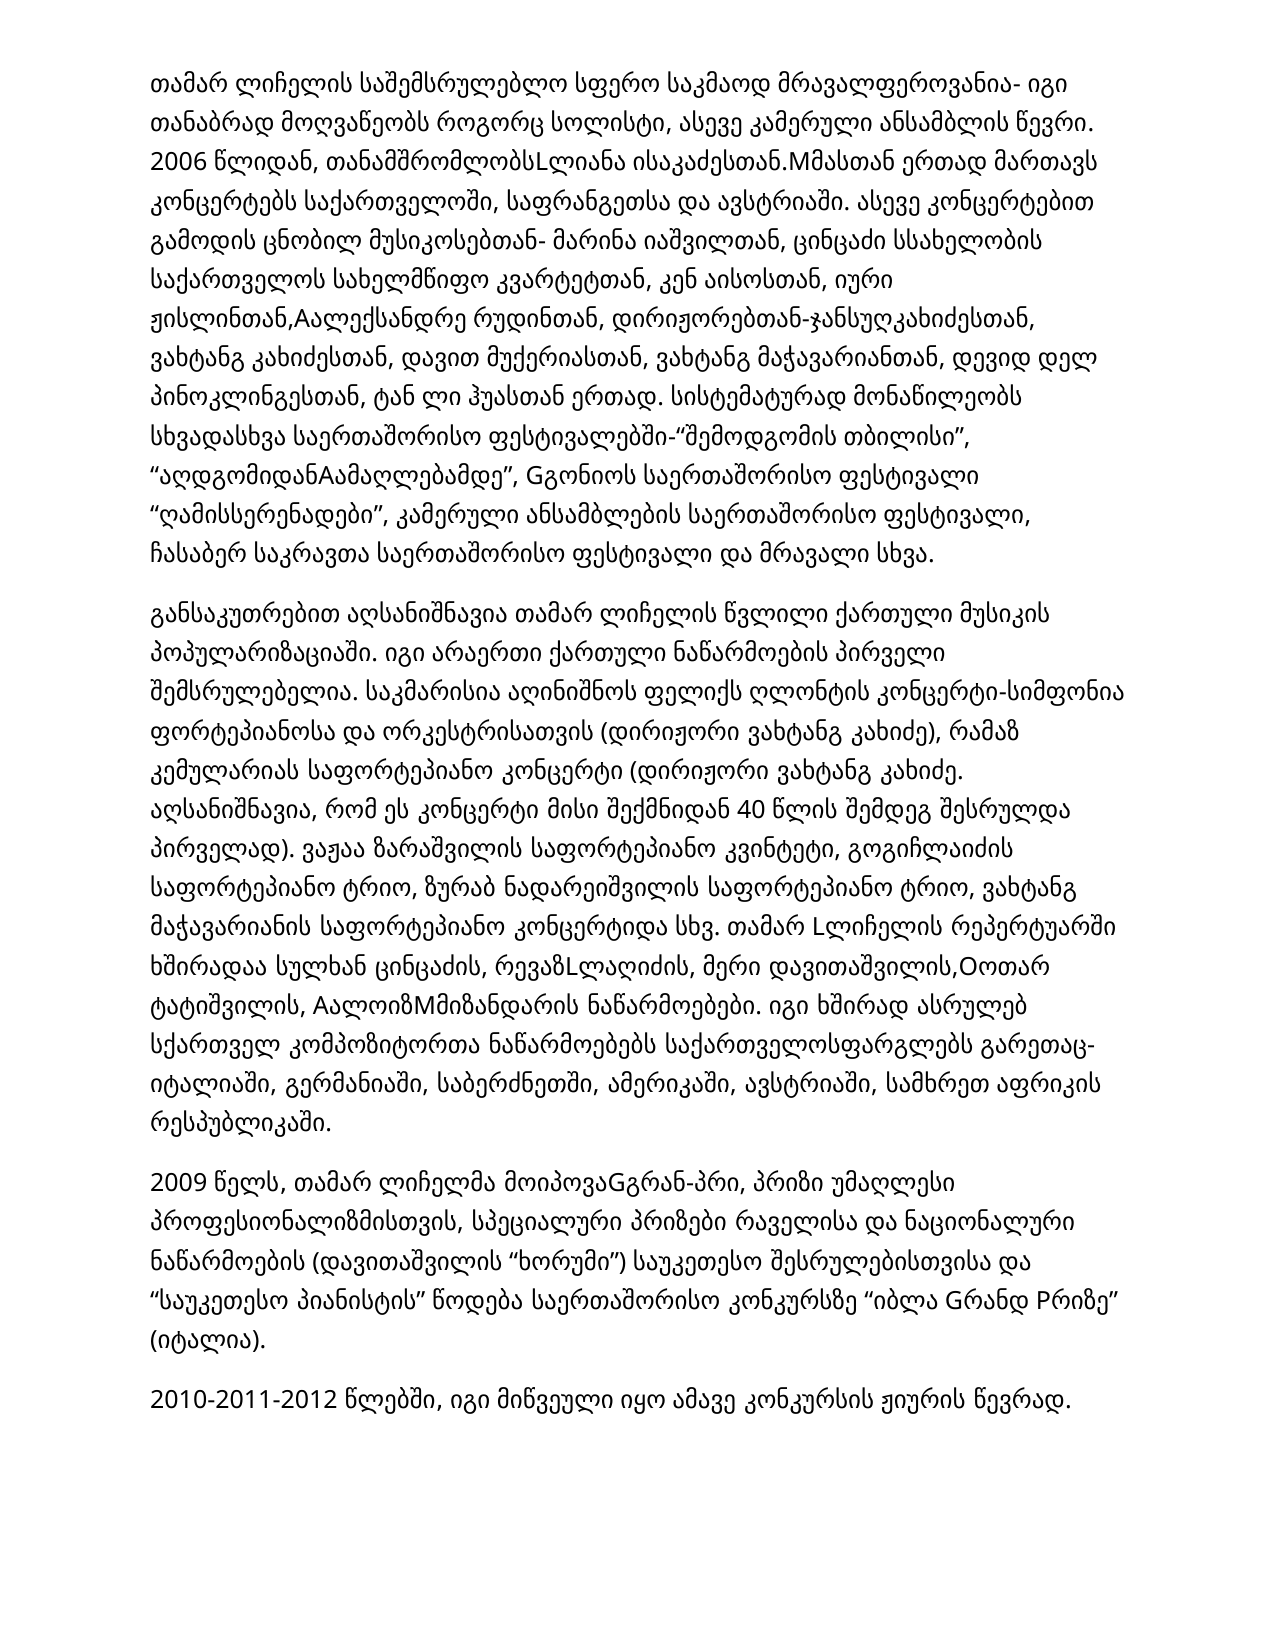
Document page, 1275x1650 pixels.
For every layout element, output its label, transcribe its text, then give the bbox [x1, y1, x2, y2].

text 2009 წელს, თამარ ლიჩელმა მოიპოვაGგრან-პრი, პრიზი უმაღლესი პროფესიონალიზმისთვის, სპეციალური პრიზები რაველისა და ნაციონალური ნაწარმოების (დავითაშვილის “ხორუმი”) საუკეთესო შესრულებისთვისა და “საუკეთესო პიანისტის” წოდება საერთაშორისო კონკურსზე “იბლა Gრანდ Pრიზე” (იტალია). [150, 1165, 1125, 1356]
text განსაკუთრებით აღსანიშნავია თამარ ლიჩელის წვლილი ქართული მუსიკის პოპულარიზაციაში. იგი არაერთი ქართული ნაწარმოების პირველი შემსრულებელია. საკმარისია აღინიშნოს ფელიქს ღლონტის კონცერტი-სიმფონია ფორტეპიანოსა და ორკესტრისათვის (დირიჟორი ვახტანგ კახიძე), რამაზ კემულარიას საფორტეპიანო კონცერტი (დირიჟორი ვახტანგ კახიძე. აღსანიშნავია, რომ ეს კონცერტი მისი შექმნიდან 40 წლის შემდეგ შესრულდა პირველად). ვაჟაა ზარაშვილის საფორტეპიანო კვინტეტი, გოგიჩლაიძის საფორტეპიანო ტრიო, ზურაბ ნადარეიშვილის საფორტეპიანო ტრიო, ვახტანგ მაჭავარიანის საფორტეპიანო კონცერტიდა სხვ. თამარ Lლიჩელის რეპერტუარში ხშირადაა სულხან ცინცაძის, რევაზLლაღიძის, მერი დავითაშვილის,Oოთარ ტატიშვილის, AალოიზMმიზანდარის ნაწარმოებები. იგი ხშირად ასრულებ სქართველ კომპოზიტორთა ნაწარმოებებს საქართველოსფარგლებს გარეთაც-იტალიაში, გერმანიაში, საბერძნეთში, ამერიკაში, ავსტრიაში, სამხრეთ აფრიკის რესპუბლიკაში. [150, 596, 1125, 1139]
text თამარ ლიჩელის საშემსრულებლო სფერო საკმაოდ მრავალფეროვანია- იგი თანაბრად მოღვაწეობს როგორც სოლისტი, ასევე კამერული ანსამბლის წევრი. 2006 წლიდან, თანამშრომლობსLლიანა ისაკაძესთან.Mმასთან ერთად მართავს კონცერტებს საქართველოში, საფრანგეთსა და ავსტრიაში. ასევე კონცერტებით გამოდის ცნობილ მუსიკოსებთან- მარინა იაშვილთან, ცინცაძი სსახელობის საქართველოს სახელმწიფო კვარტეტთან, კენ აისოსთან, იური ჟისლინთან,Aალექსანდრე რუდინთან, დირიჟორებთან-ჯანსუღკახიძესთან, ვახტანგ კახიძესთან, დავით მუქერიასთან, ვახტანგ მაჭავარიანთან, დევიდ დელ პინოკლინგესთან, ტან ლი ჰუასთან ერთად. სისტემატურად მონაწილეობს სხვადასხვა საერთაშორისო ფესტივალებში-“შემოდგომის თბილისი”, “აღდგომიდანAამაღლებამდე”, Gგონიოს საერთაშორისო ფესტივალი “ღამისსერენადები”, კამერული ანსამბლების საერთაშორისო ფესტივალი, ჩასაბერ საკრავთა საერთაშორისო ფესტივალი და მრავალი სხვა. [150, 66, 1125, 570]
text 2010-2011-2012 წლებში, იგი მიწვეული იყო ამავე კონკურსის ჟიურის წევრად. [150, 1381, 1125, 1416]
